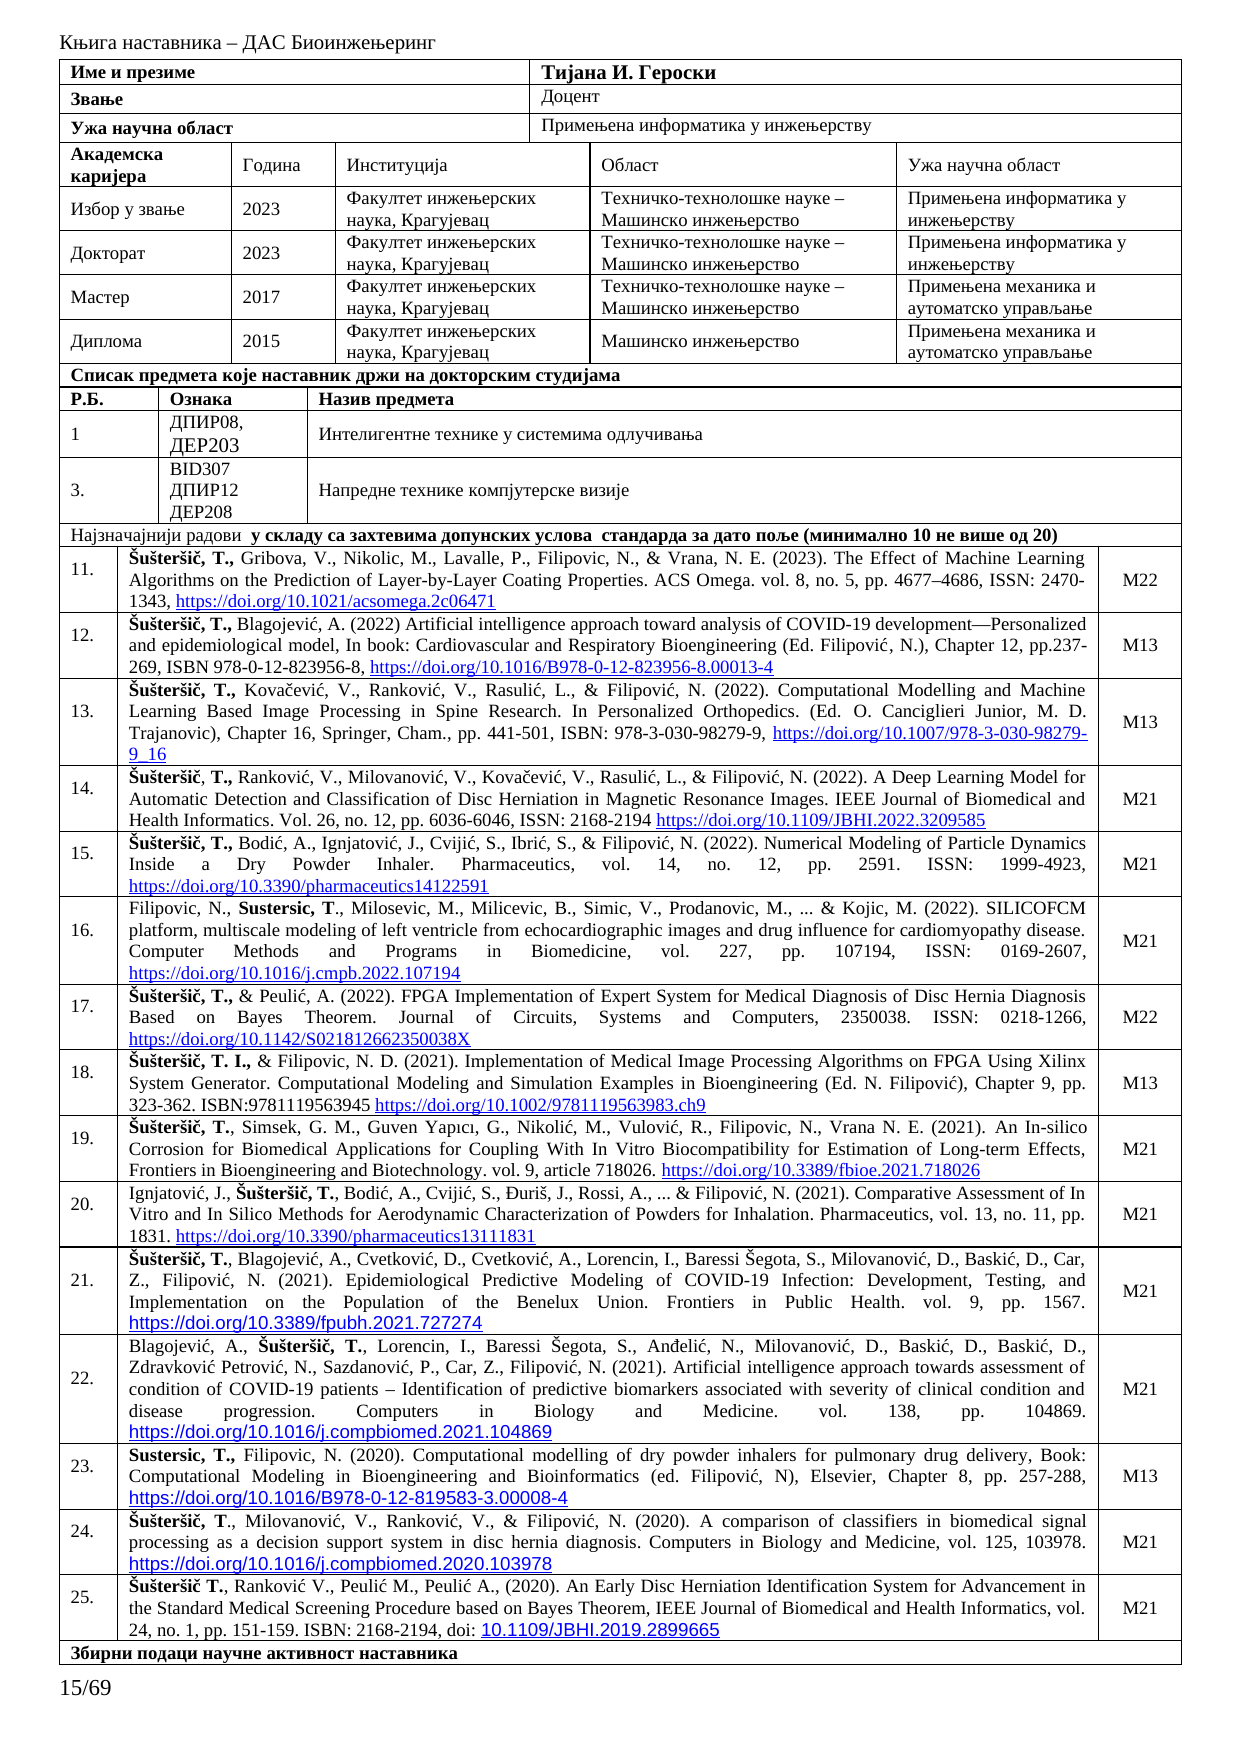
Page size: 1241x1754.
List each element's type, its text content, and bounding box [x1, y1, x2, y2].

table_cell Šušteršič, T., Milovanović, V., Ranković, V., & Filipović, N. (2020). A comparison of classifiers in biomedical signal processing as a decision support system in disc hernia diagnosis. Computers in Biology and Medicine, vol. 125, 103978. https://doi.org/10.1016/j.compbiomed.2020.103978 [118, 1510, 1098, 1574]
table_cell Ужа научна област [60, 114, 529, 142]
table_cell М21 [1099, 1248, 1181, 1334]
table_cell [60, 1182, 117, 1246]
table_cell М21 [1099, 766, 1181, 831]
table_cell Техничко-технолошке науке – Машинско инжењерство [591, 187, 896, 230]
table_cell Назив предмета [308, 388, 1181, 410]
table_cell Примењена механика и аутоматско управљање [897, 275, 1181, 318]
table_cell [60, 1444, 117, 1508]
table_cell [60, 1248, 117, 1334]
table_cell Примењена механика и аутоматско управљање [897, 320, 1181, 363]
table_cell Интелигентне технике у системима одлучивања [308, 411, 1181, 457]
table_cell Šušteršič, T., Bodić, A., Ignjatović, J., Cvijić, S., Ibrić, S., & Filipović, N. (2022). Numerical Modeling of Particle Dynamics Inside a Dry Powder Inhaler. Pharmaceutics, vol. 14, no. 12, pp. 2591. ISSN: 1999-4923, https://doi.org/10.3390/pharmaceutics14122591 [118, 832, 1098, 896]
table_cell М13 [1099, 613, 1181, 677]
table_cell 2023 [232, 187, 335, 230]
table_cell Šušteršič, T., Blagojević, A. (2022) Artificial intelligence approach toward analysis of COVID-19 development—Personalized and epidemiological model, In book: Cardiovascular and Respiratory Bioengineering (Ed. Filipović, N.), Chapter 12, pp.237-269, ISBN 978-0-12-823956-8, https://doi.org/10.1016/B978-0-12-823956-8.00013-4 [118, 613, 1098, 677]
table_cell М21 [1099, 1116, 1181, 1181]
table_cell Техничко-технолошке науке – Машинско инжењерство [591, 231, 896, 274]
table_cell [60, 1335, 117, 1443]
table_cell Примењена информатика у инжењерству [897, 231, 1181, 274]
table_cell [60, 1575, 117, 1640]
table_cell Примењена информатика у инжењерству [897, 187, 1181, 230]
table_cell [60, 985, 117, 1049]
table_cell [60, 1050, 117, 1115]
table_cell Година [232, 143, 335, 186]
table_cell Збирни подаци научне активност наставника [60, 1641, 1181, 1664]
table_cell [60, 679, 117, 765]
table_header Име и презиме [60, 60, 529, 84]
table_cell Šušteršič, T., Gribova, V., Nikolic, M., Lavalle, P., Filipovic, N., & Vrana, N. E. (2023). The Effect of Machine Learning Algorithms on the Prediction of Layer-by-Layer Coating Properties. ACS Omega. vol. 8, no. 5, pp. 4677–4686, ISSN: 2470-1343, https://doi.org/10.1021/acsomega.2c06471 [118, 547, 1098, 612]
table_cell M21 [1099, 1575, 1181, 1640]
table_cell 2023 [232, 231, 335, 274]
table_cell Најзначајнији радови у складу са захтевима допунских услова стандарда за дато поље (минимално 10 не више од 20) [60, 524, 1181, 546]
table_cell Машинско инжењерство [591, 320, 896, 363]
table_cell BID307 ДПИР12 ДЕР208 [159, 458, 307, 522]
table_header Тијана И. Героски [530, 60, 1181, 84]
table_cell M13 [1099, 1050, 1181, 1115]
table_cell M22 [1099, 985, 1181, 1049]
table_cell Факултет инжењерских наука, Крагујевац [336, 275, 589, 318]
table_cell 2017 [232, 275, 335, 318]
table_cell Šušteršič, T., & Peulić, A. (2022). FPGA Implementation of Expert System for Medical Diagnosis of Disc Hernia Diagnosis Based on Bayes Theorem. Journal of Circuits, Systems and Computers, 2350038. ISSN: 0218-1266, https://doi.org/10.1142/S021812662350038X [118, 985, 1098, 1049]
table_cell М21 [1099, 1182, 1181, 1246]
table_cell Šušteršič, T., Ranković, V., Milovanović, V., Kovačević, V., Rasulić, L., & Filipović, N. (2022). A Deep Learning Model for Automatic Detection and Classification of Disc Herniation in Magnetic Resonance Images. IEEE Journal of Biomedical and Health Informatics. Vol. 26, no. 12, pp. 6036-6046, ISSN: 2168-2194 https://doi.org/10.1109/JBHI.2022.3209585 [118, 766, 1098, 831]
table_cell Blagojević, A., Šušteršič, T., Lorencin, I., Baressi Šegota, S., Anđelić, N., Milovanović, D., Baskić, D., Baskić, D., Zdravković Petrović, N., Sazdanović, P., Car, Z., Filipović, N. (2021). Artificial intelligence approach towards assessment of condition of COVID-19 patients – Identification of predictive biomarkers associated with severity of clinical condition and disease progression. Computers in Biology and Medicine. vol. 138, pp. 104869. https://doi.org/10.1016/j.compbiomed.2021.104869 [118, 1335, 1098, 1443]
table_cell Диплома [60, 320, 231, 363]
table_cell Напредне технике компјутерске визије [308, 458, 1181, 522]
table_cell Примењена информатика у инжењерству [530, 114, 1181, 142]
table_cell М21 [1099, 832, 1181, 896]
table_cell Šušteršič, T., Blagojević, A., Cvetković, D., Cvetković, A., Lorencin, I., Baressi Šegota, S., Milovanović, D., Baskić, D., Car, Z., Filipović, N. (2021). Epidemiological Predictive Modeling of COVID-19 Infection: Development, Testing, and Implementation on the Population of the Benelux Union. Frontiers in Public Health. vol. 9, pp. 1567. https://doi.org/10.3389/fpubh.2021.727274 [118, 1248, 1098, 1334]
table_cell Техничко-технолошке науке – Машинско инжењерство [591, 275, 896, 318]
table_cell Звање [60, 85, 529, 113]
table_cell ДПИР08, ДЕР203 [159, 411, 307, 457]
table_cell Институција [336, 143, 589, 186]
table_cell [60, 1510, 117, 1574]
table_cell [60, 897, 117, 983]
table_cell Šušteršič, T., Simsek, G. M., Guven Yapıcı, G., Nikolić, M., Vulović, R., Filipovic, N., Vrana N. E. (2021). An In-silico Corrosion for Biomedical Applications for Coupling With In Vitro Biocompatibility for Estimation of Long-term Effects, Frontiers in Bioengineering and Biotechnology. vol. 9, article 718026. https://doi.org/10.3389/fbioe.2021.718026 [118, 1116, 1098, 1181]
table_cell M13 [1099, 1444, 1181, 1508]
table_cell Sustersic, T., Filipovic, N. (2020). Computational modelling of dry powder inhalers for pulmonary drug delivery, Book: Computational Modeling in Bioengineering and Bioinformatics (ed. Filipović, N), Elsevier, Chapter 8, pp. 257-288, https://doi.org/10.1016/B978-0-12-819583-3.00008-4 [118, 1444, 1098, 1508]
table_cell Академска каријера [60, 143, 231, 186]
table_cell Р.Б. [60, 388, 158, 410]
table_cell 2015 [232, 320, 335, 363]
table_cell Факултет инжењерских наука, Крагујевац [336, 231, 589, 274]
table_cell Област [591, 143, 896, 186]
table_cell M21 [1099, 1510, 1181, 1574]
table_cell 3. [60, 458, 158, 522]
table_cell М21 [1099, 897, 1181, 983]
table_cell Доцент [530, 85, 1181, 113]
table_cell Filipovic, N., Sustersic, T., Milosevic, M., Milicevic, B., Simic, V., Prodanovic, M., ... & Kojic, M. (2022). SILICOFCM platform, multiscale modeling of left ventricle from echocardiographic images and drug influence for cardiomyopathy disease. Computer Methods and Programs in Biomedicine, vol. 227, pp. 107194, ISSN: 0169-2607, https://doi.org/10.1016/j.cmpb.2022.107194 [118, 897, 1098, 983]
table_cell Ignjatović, J., Šušteršič, T., Bodić, A., Cvijić, S., Đuriš, J., Rossi, A., ... & Filipović, N. (2021). Comparative Assessment of In Vitro and In Silico Methods for Aerodynamic Characterization of Powders for Inhalation. Pharmaceutics, vol. 13, no. 11, pp. 1831. https://doi.org/10.3390/pharmaceutics13111831 [118, 1182, 1098, 1246]
table_cell Избор у звање [60, 187, 231, 230]
table_cell Ознака [159, 388, 307, 410]
table_cell Šušteršič, T., Kovačević, V., Ranković, V., Rasulić, L., & Filipović, N. (2022). Computational Modelling and Machine Learning Based Image Processing in Spine Research. In Personalized Orthopedics. (Ed. O. Canciglieri Junior, M. D. Trajanovic), Chapter 16, Springer, Cham., pp. 441-501, ISBN: 978-3-030-98279-9, https://doi.org/10.1007/978-3-030-98279-9_16 [118, 679, 1098, 765]
table_cell Списак предмета које наставник држи на докторским студијама [60, 364, 1181, 386]
table_cell Ужа научна област [897, 143, 1181, 186]
table_cell Докторат [60, 231, 231, 274]
table_cell Šušteršič T., Ranković V., Peulić M., Peulić A., (2020). An Early Disc Herniation Identification System for Advancement in the Standard Medical Screening Procedure based on Bayes Theorem, IEEE Journal of Biomedical and Health Informatics, vol. 24, no. 1, pp. 151-159. ISBN: 2168-2194, doi: 10.1109/JBHI.2019.2899665 [118, 1575, 1098, 1640]
table_cell [60, 1116, 117, 1181]
table_cell Факултет инжењерских наука, Крагујевац [336, 320, 589, 363]
table_cell M21 [1099, 1335, 1181, 1443]
table_cell [60, 547, 117, 612]
table_cell М22 [1099, 547, 1181, 612]
table_cell 1 [60, 411, 158, 457]
table_cell [60, 832, 117, 896]
table_cell Факултет инжењерских наука, Крагујевац [336, 187, 589, 230]
table_cell [60, 766, 117, 831]
table_cell Мастер [60, 275, 231, 318]
table_cell [60, 613, 117, 677]
table_cell Šušteršič, T. I., & Filipovic, N. D. (2021). Implementation of Medical Image Processing Algorithms on FPGA Using Xilinx System Generator. Computational Modeling and Simulation Examples in Bioengineering (Ed. N. Filipović), Chapter 9, pp. 323-362. ISBN:9781119563945 https://doi.org/10.1002/9781119563983.ch9 [118, 1050, 1098, 1115]
table_cell М13 [1099, 679, 1181, 765]
